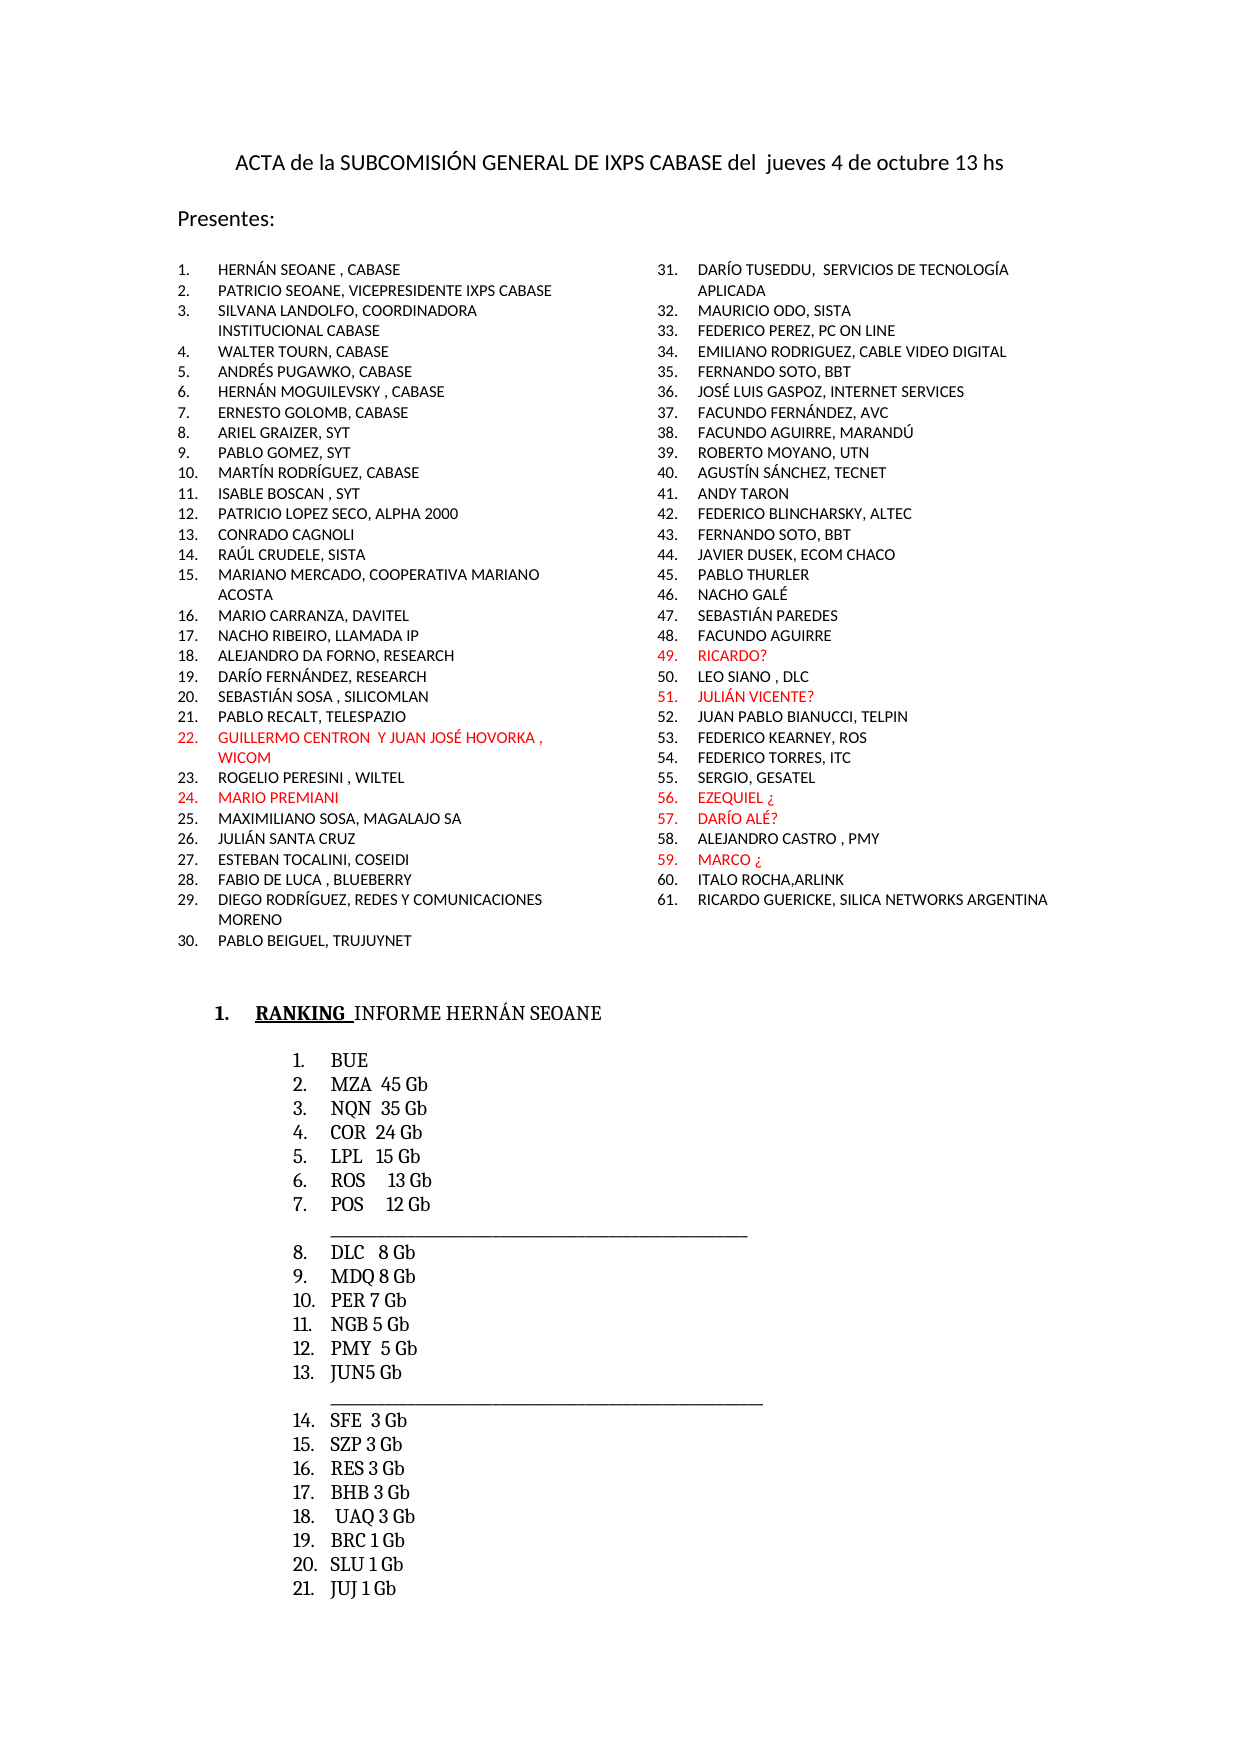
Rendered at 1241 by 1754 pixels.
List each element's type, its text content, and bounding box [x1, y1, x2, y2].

list FACUNDO AGUIRRE [657, 625, 1063, 646]
list DARÍO ALÉ? [657, 808, 1063, 828]
list ANDRÉS PUGAWKO, CABASE [177, 361, 583, 382]
list SILVANA LANDOLFO, COORDINADORA INSTITUCIONAL CABASE [177, 300, 583, 341]
list ITALO ROCHA,ARLINK [657, 869, 1063, 889]
list MAURICIO ODO, SISTA [657, 300, 1063, 321]
list AGUSTÍN SÁNCHEZ, TECNET [657, 463, 1063, 483]
list FEDERICO BLINCHARSKY, ALTEC [657, 503, 1063, 524]
list POS 12 Gb [293, 1193, 1063, 1217]
list HERNÁN SEOANE , CABASE [177, 260, 583, 280]
list FEDERICO PEREZ, PC ON LINE [657, 321, 1063, 341]
list JUAN PABLO BIANUCCI, TELPIN [657, 707, 1063, 727]
list ERNESTO GOLOMB, CABASE [177, 402, 583, 422]
list WALTER TOURN, CABASE [177, 341, 583, 361]
list SERGIO, GESATEL [657, 767, 1063, 788]
list PMY 5 Gb [293, 1337, 1063, 1361]
list EZEQUIEL ¿ [657, 788, 1063, 808]
list NGB 5 Gb [293, 1313, 1063, 1337]
text ACTA de la SUBCOMISIÓN GENERAL DE IXPS CABASE del jueves 4 de octubre 13 hs [177, 148, 1063, 176]
list ISABLE BOSCAN , SYT [177, 483, 583, 503]
list RICARDO? [657, 646, 1063, 666]
list SLU 1 Gb [293, 1552, 1063, 1576]
list RAÚL CRUDELE, SISTA [177, 544, 583, 564]
list DARÍO FERNÁNDEZ, RESEARCH [177, 666, 583, 686]
list RES 3 Gb [293, 1456, 1063, 1480]
list ESTEBAN TOCALINI, COSEIDI [177, 849, 583, 869]
list JUN5 Gb [293, 1361, 1063, 1384]
list NACHO RIBEIRO, LLAMADA IP [177, 625, 583, 646]
list MAXIMILIANO SOSA, MAGALAJO SA [177, 808, 583, 828]
list MARIO PREMIANI [177, 788, 583, 808]
list ALEJANDRO CASTRO , PMY [657, 828, 1063, 849]
list MARTÍN RODRÍGUEZ, CABASE [177, 463, 583, 483]
list DLC 8 Gb [293, 1241, 1063, 1265]
list MZA 45 Gb [293, 1073, 1063, 1097]
list ROS 13 Gb [293, 1169, 1063, 1193]
list FEDERICO TORRES, ITC [657, 747, 1063, 767]
list BHB 3 Gb [293, 1480, 1063, 1504]
list GUILLERMO CENTRON Y JUAN JOSÉ HOVORKA , WICOM [177, 727, 583, 767]
list FEDERICO KEARNEY, ROS [657, 727, 1063, 747]
list PATRICIO LOPEZ SECO, ALPHA 2000 [177, 503, 583, 524]
list JULIÁN SANTA CRUZ [177, 828, 583, 849]
list FERNANDO SOTO, BBT [657, 524, 1063, 544]
list PABLO RECALT, TELESPAZIO [177, 707, 583, 727]
list ANDY TARON [657, 483, 1063, 503]
list DARÍO TUSEDDU, SERVICIOS DE TECNOLOGÍA APLICADA [657, 260, 1063, 300]
list ROBERTO MOYANO, UTN [657, 442, 1063, 463]
list PATRICIO SEOANE, VICEPRESIDENTE IXPS CABASE [177, 280, 583, 300]
list JUJ 1 Gb [293, 1576, 1063, 1600]
list HERNÁN MOGUILEVSKY , CABASE [177, 382, 583, 402]
list NQN 35 Gb [293, 1097, 1063, 1121]
list MARIO CARRANZA, DAVITEL [177, 605, 583, 625]
list MARCO ¿ [657, 849, 1063, 869]
list SFE 3 Gb [293, 1408, 1063, 1432]
list JOSÉ LUIS GASPOZ, INTERNET SERVICES [657, 382, 1063, 402]
list PER 7 Gb [293, 1289, 1063, 1313]
list FACUNDO FERNÁNDEZ, AVC [657, 402, 1063, 422]
list SEBASTIÁN SOSA , SILICOMLAN [177, 686, 583, 707]
list LEO SIANO , DLC [657, 666, 1063, 686]
list LPL 15 Gb [293, 1145, 1063, 1169]
list SZP 3 Gb [293, 1432, 1063, 1456]
list NACHO GALÉ [657, 585, 1063, 605]
list MDQ 8 Gb [293, 1265, 1063, 1289]
list JAVIER DUSEK, ECOM CHACO [657, 544, 1063, 564]
list ________________________________________________________ [330, 1384, 1063, 1408]
list FACUNDO AGUIRRE, MARANDÚ [657, 422, 1063, 442]
list PABLO BEIGUEL, TRUJUYNET [177, 930, 583, 950]
list EMILIANO RODRIGUEZ, CABLE VIDEO DIGITAL [657, 341, 1063, 361]
list UAQ 3 Gb [293, 1504, 1063, 1528]
list PABLO GOMEZ, SYT [177, 442, 583, 463]
list BUE [293, 1049, 1063, 1073]
list BRC 1 Gb [293, 1528, 1063, 1552]
list RANKING INFORME HERNÁN SEOANE [215, 1001, 1063, 1025]
list COR 24 Gb [293, 1121, 1063, 1145]
list RICARDO GUERICKE, SILICA NETWORKS ARGENTINA [657, 889, 1063, 910]
list ARIEL GRAIZER, SYT [177, 422, 583, 442]
list MARIANO MERCADO, COOPERATIVA MARIANO ACOSTA [177, 564, 583, 605]
list CONRADO CAGNOLI [177, 524, 583, 544]
list PABLO THURLER [657, 564, 1063, 585]
list DIEGO RODRÍGUEZ, REDES Y COMUNICACIONES MORENO [177, 889, 583, 930]
text Presentes: [177, 204, 1063, 232]
list ALEJANDRO DA FORNO, RESEARCH [177, 646, 583, 666]
list SEBASTIÁN PAREDES [657, 605, 1063, 625]
list JULIÁN VICENTE? [657, 686, 1063, 707]
text ______________________________________________________ [330, 1217, 1063, 1241]
list ROGELIO PERESINI , WILTEL [177, 767, 583, 788]
list FERNANDO SOTO, BBT [657, 361, 1063, 382]
list FABIO DE LUCA , BLUEBERRY [177, 869, 583, 889]
